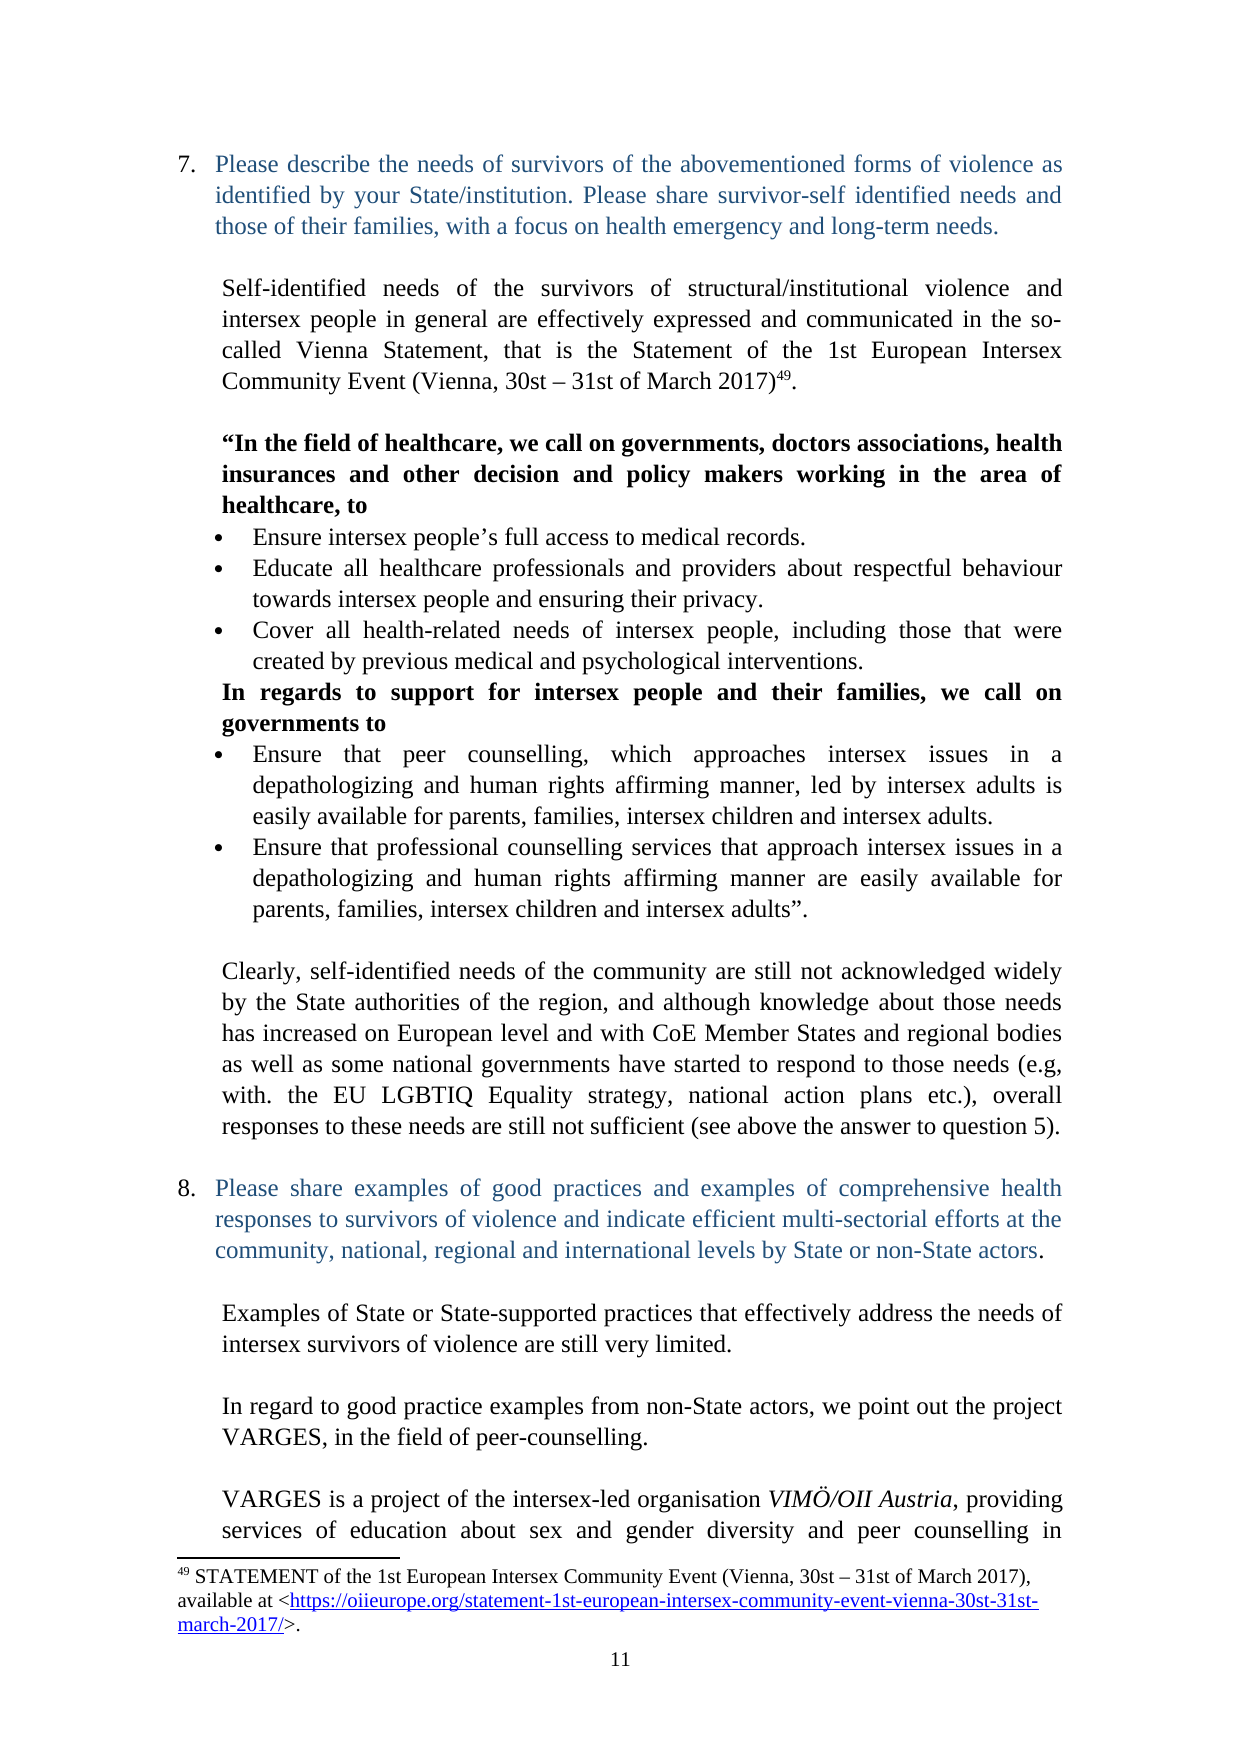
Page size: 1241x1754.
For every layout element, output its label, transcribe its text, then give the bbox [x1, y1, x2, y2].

list In regards to support for intersex people and their families, we call on governments to [222, 677, 1063, 737]
list Examples of State or State-supported practices that effectively address the needs of intersex survivors of violence are still very limited. [222, 1298, 1063, 1357]
list “In the field of healthcare, we call on governments, doctors associations, health insurances and other decision and policy makers working in the area of healthcare, to [222, 428, 1063, 519]
list Ensure intersex people’s full access to medical records. [215, 522, 1063, 550]
list Educate all healthcare professionals and providers about respectful behaviour towards intersex people and ensuring their privacy. [215, 553, 1063, 612]
list Cover all health-related needs of intersex people, including those that were created by previous medical and psychological interventions. [215, 615, 1063, 674]
list Ensure that professional counselling services that approach intersex issues in a depathologizing and human rights affirming manner are easily available for parents, families, intersex children and intersex adults”. [215, 832, 1063, 923]
list Please describe the needs of survivors of the abovementioned forms of violence as identified by your State/institution. Please share survivor-self identified needs and those of their families, with a focus on health emergency and long-term needs. [177, 149, 1063, 240]
list Self-identified needs of the survivors of structural/institutional violence and intersex people in general are effectively expressed and communicated in the so-called Vienna Statement, that is the Statement of the 1st European Intersex Community Event (Vienna, 30st – 31st of March 2017). [222, 273, 1063, 395]
list Ensure that peer counselling, which approaches intersex issues in a depathologizing and human rights affirming manner, led by intersex adults is easily available for parents, families, intersex children and intersex adults. [215, 739, 1063, 830]
list In regard to good practice examples from non-State actors, we point out the project VARGES, in the field of peer-counselling. [222, 1391, 1063, 1451]
list Please share examples of good practices and examples of comprehensive health responses to survivors of violence and indicate efficient multi-sectorial efforts at the community, national, regional and international levels by State or non-State actors. [177, 1173, 1063, 1264]
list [222, 1484, 1063, 1544]
list Clearly, self-identified needs of the community are still not acknowledged widely by the State authorities of the region, and although knowledge about those needs has increased on European level and with CoE Member States and regional bodies as well as some national governments have started to respond to those needs (e.g, with. the EU LGBTIQ Equality strategy, national action plans etc.), overall responses to these needs are still not sufficient (see above the answer to question 5). [222, 956, 1063, 1140]
